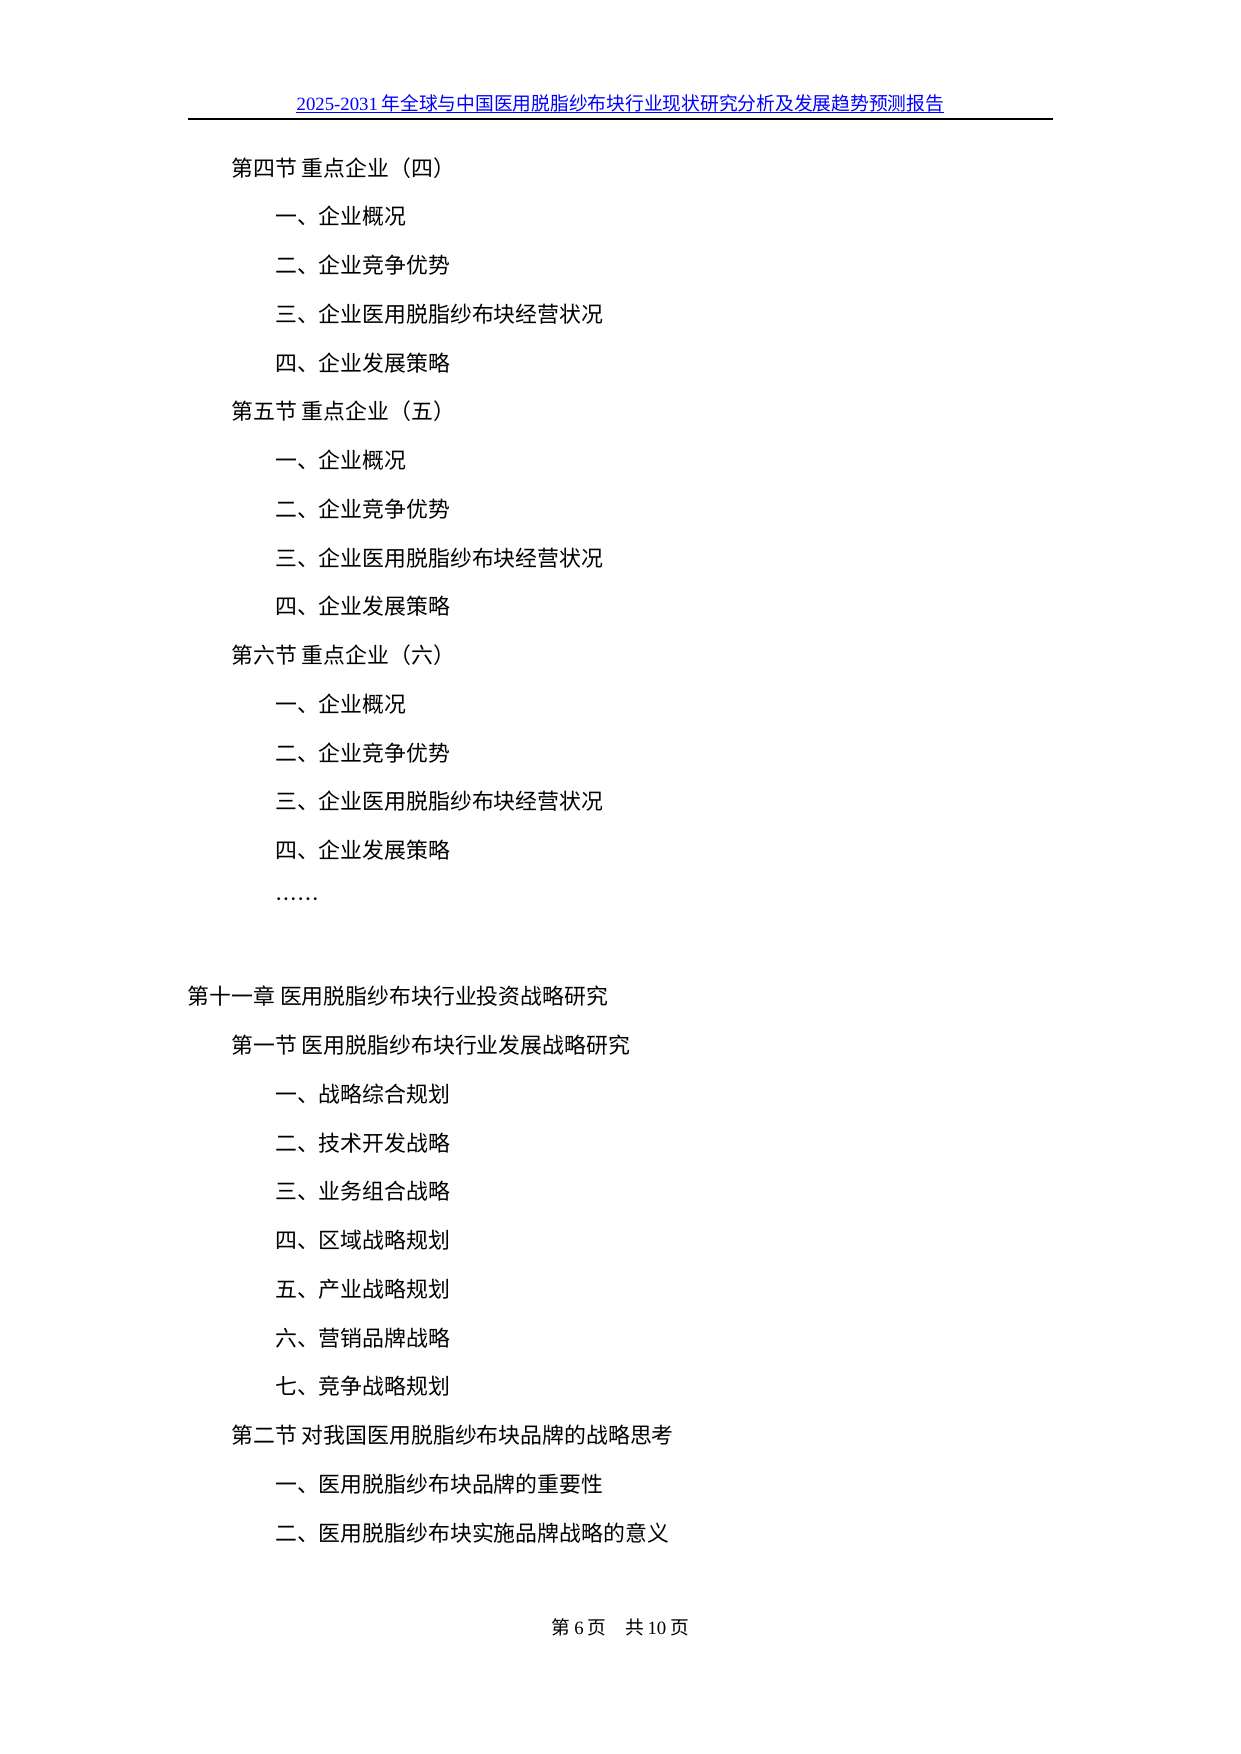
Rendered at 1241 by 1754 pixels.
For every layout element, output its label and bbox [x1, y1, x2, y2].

text [187, 150, 1053, 1548]
